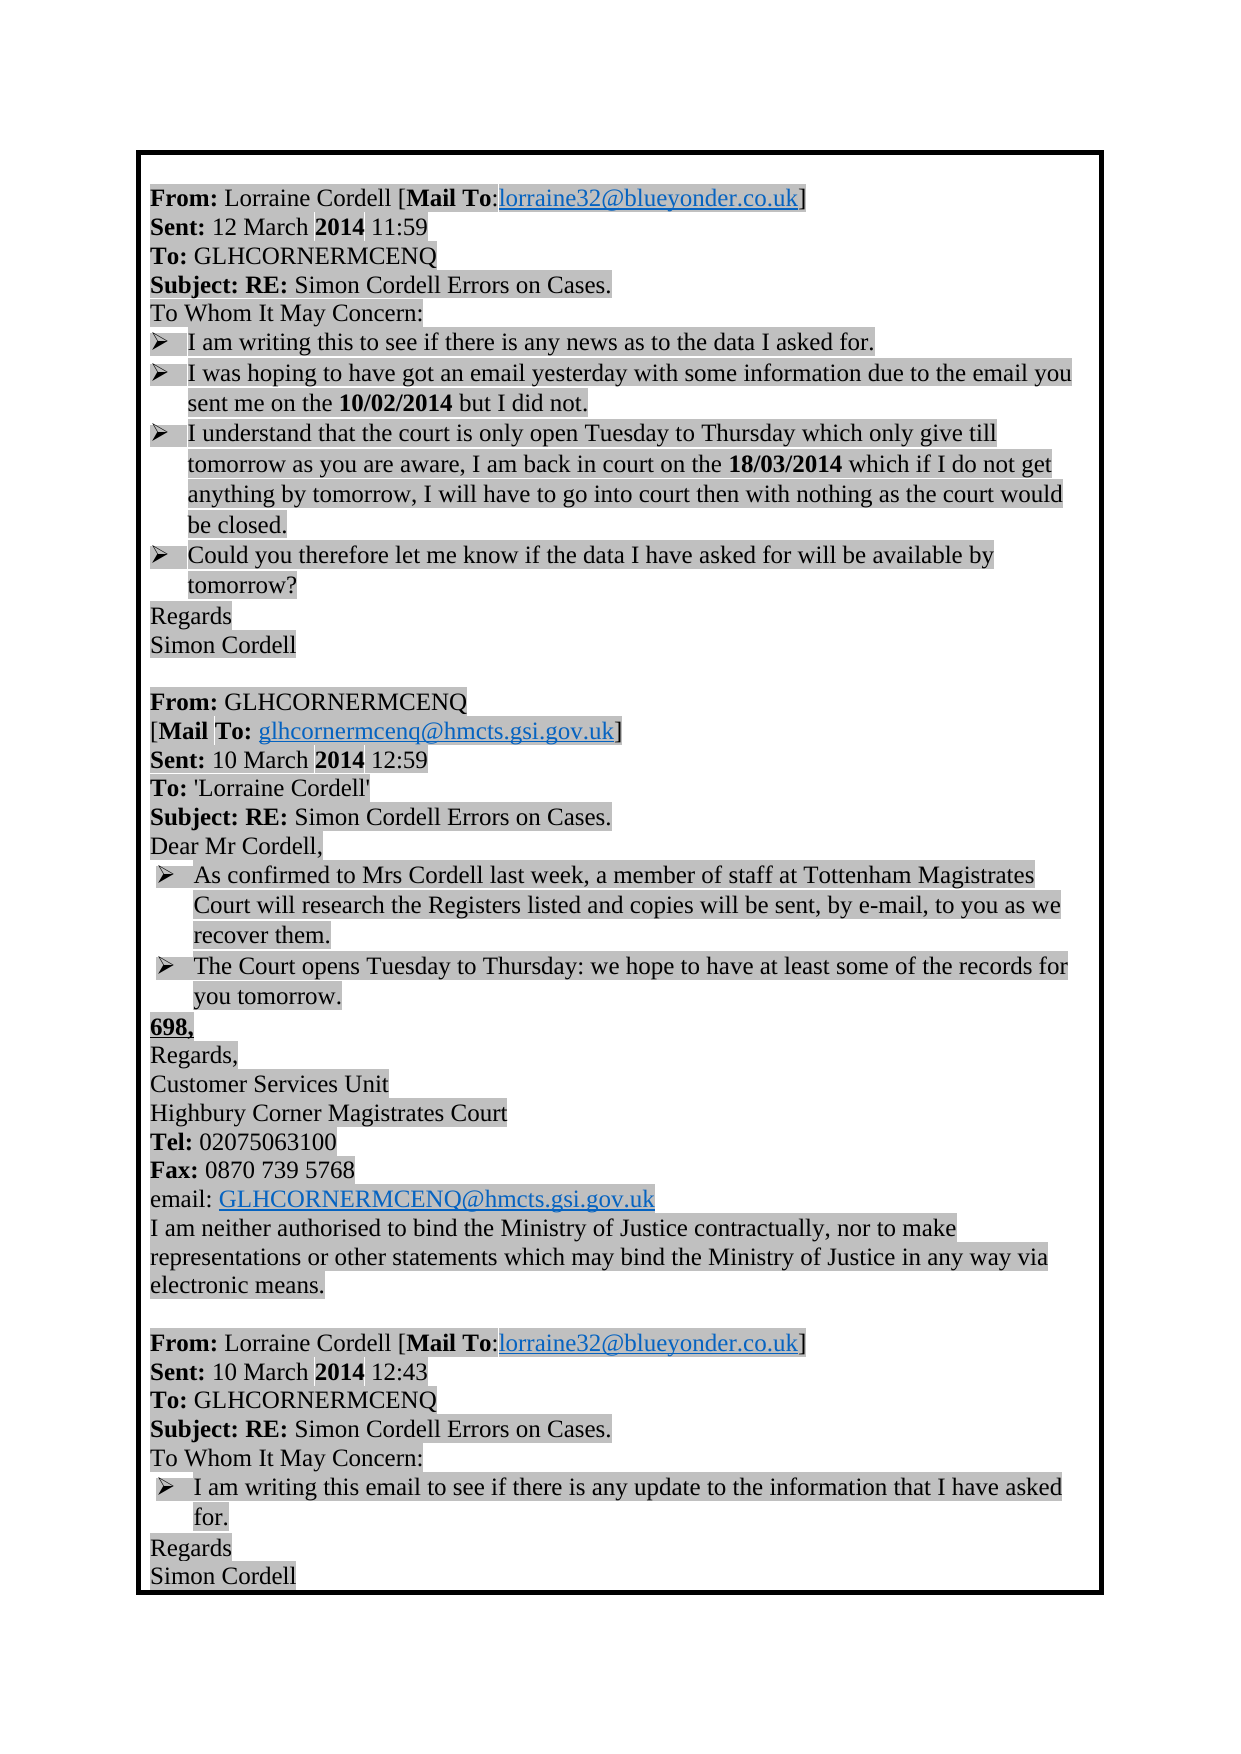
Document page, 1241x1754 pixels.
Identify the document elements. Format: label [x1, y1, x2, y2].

table_cell [141, 155, 1099, 1590]
